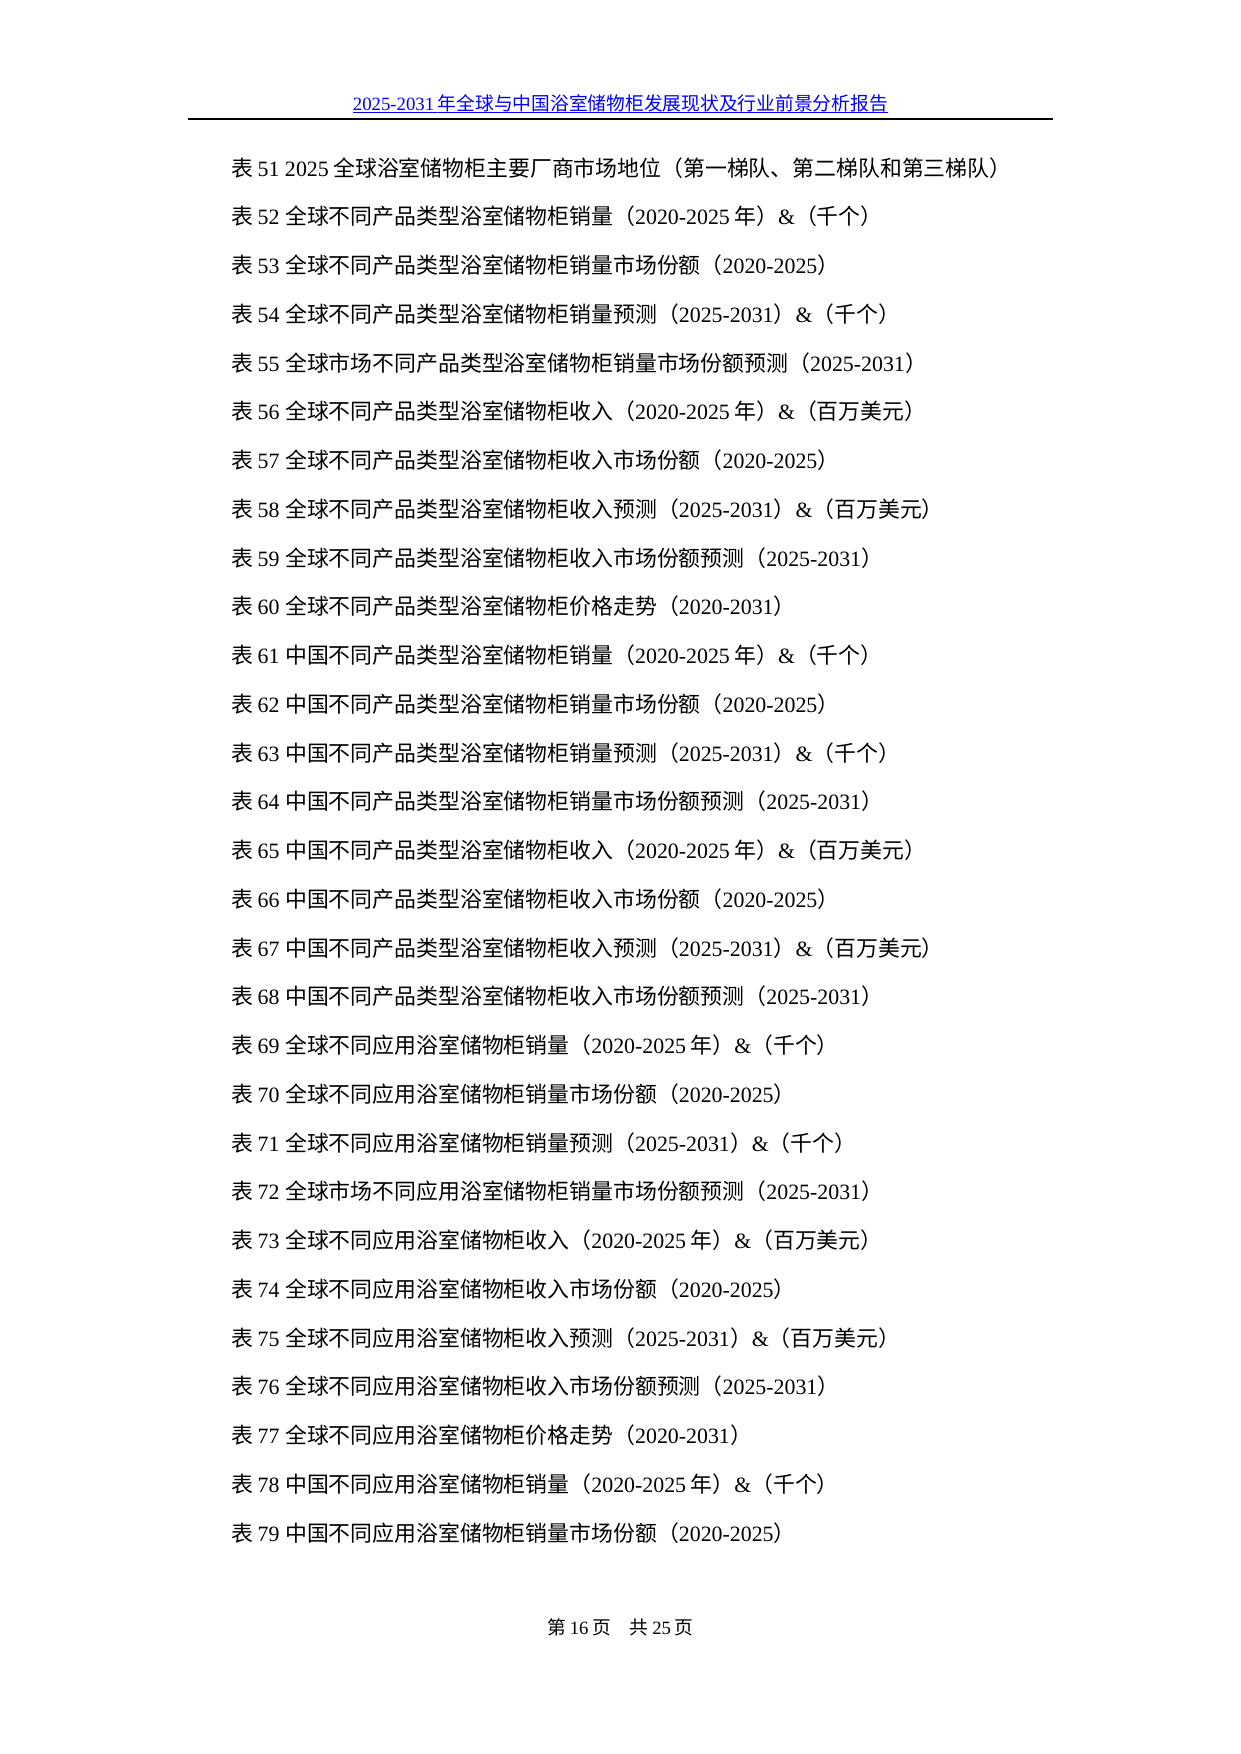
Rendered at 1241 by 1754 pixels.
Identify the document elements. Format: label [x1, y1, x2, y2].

text [187, 150, 1053, 1548]
